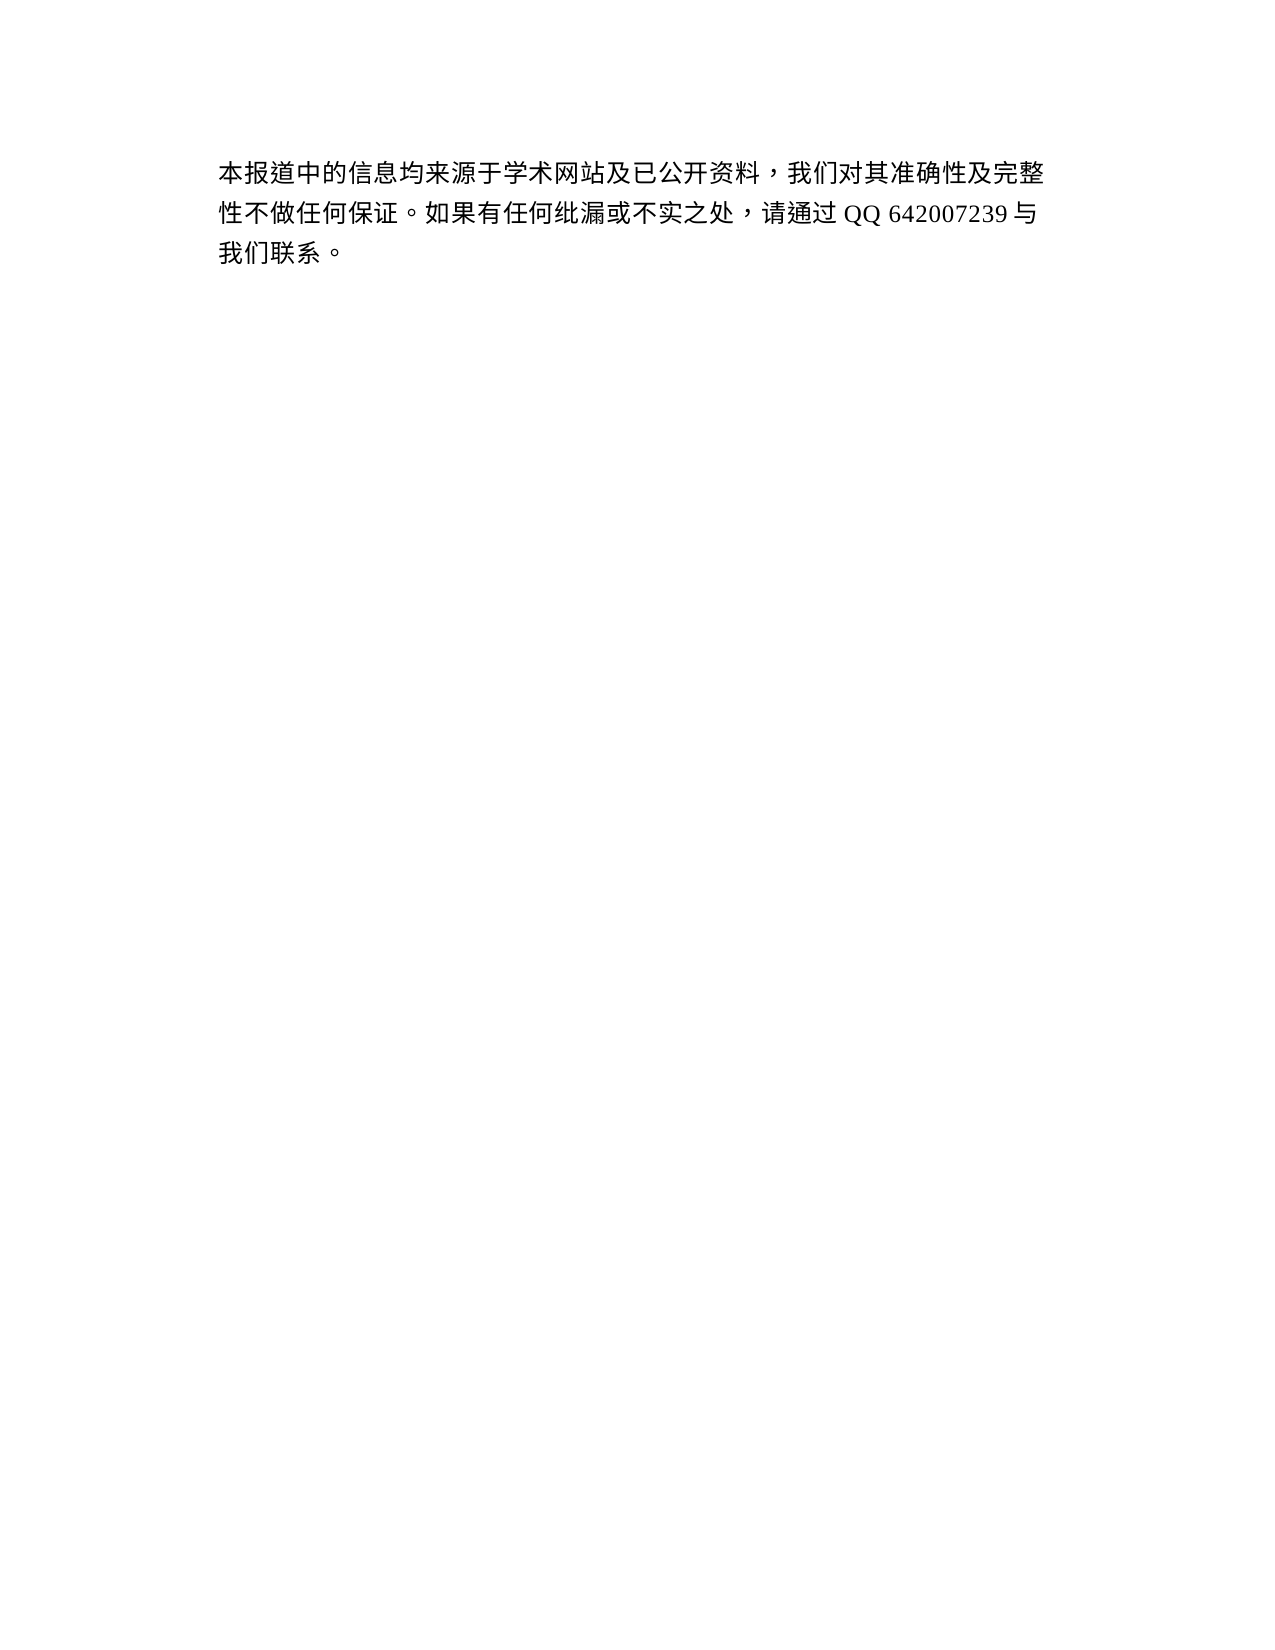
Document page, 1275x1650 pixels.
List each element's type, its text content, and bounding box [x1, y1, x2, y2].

text 本报道中的信息均来源于学术网站及已公开资料，我们对其准确性及完整性不做任何保证。如果有任何纰漏或不实之处，请通过QQ 642007239与我们联系。 [219, 150, 1056, 270]
